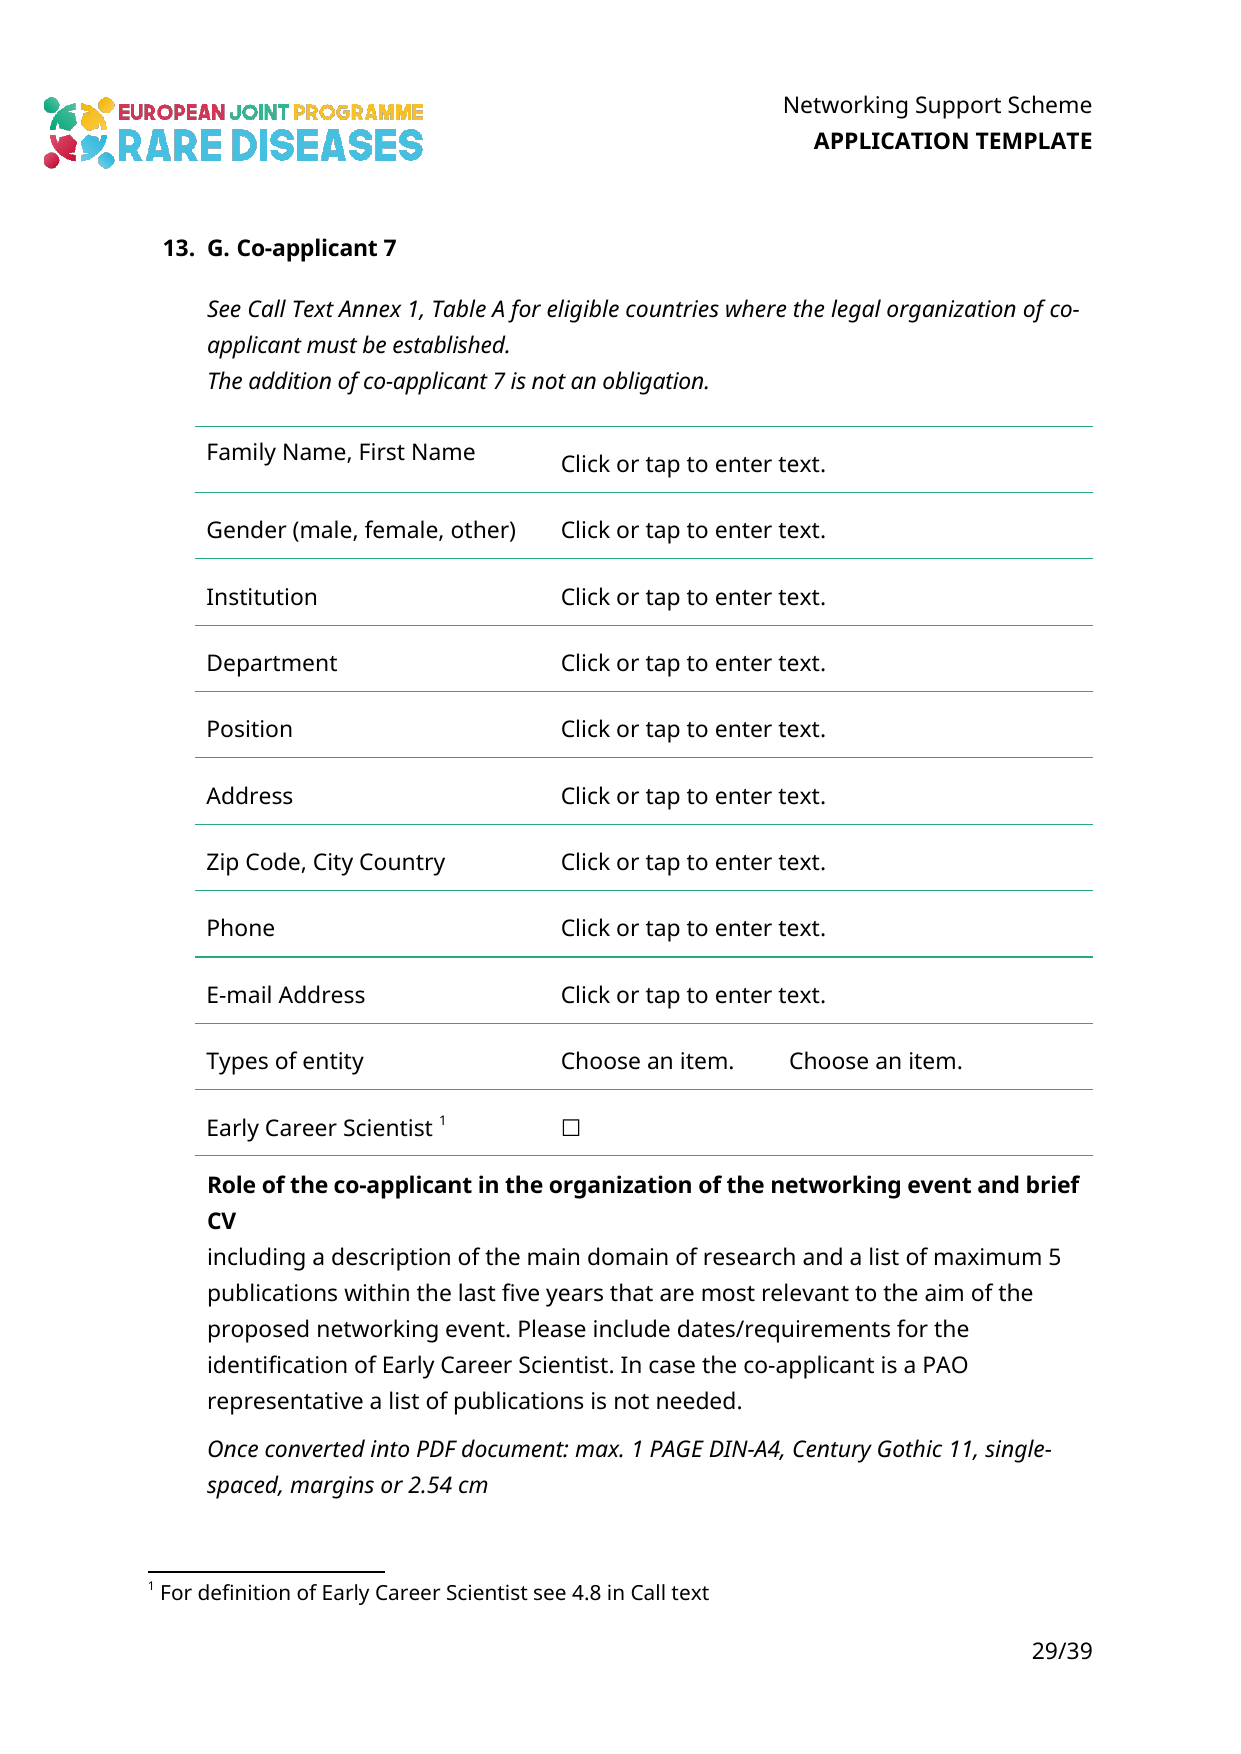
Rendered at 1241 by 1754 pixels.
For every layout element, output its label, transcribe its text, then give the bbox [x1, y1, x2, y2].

text 13. G. Co-applicant 7 [162, 232, 1092, 263]
table_cell Early Career Scientist [195, 1090, 549, 1155]
table_cell Address [195, 758, 549, 824]
table_cell Institution [195, 559, 549, 624]
table_cell Zip Code, City Country [195, 825, 549, 890]
table_cell Types of entity [195, 1024, 549, 1089]
table_cell [549, 1090, 1092, 1155]
table_cell Phone [195, 891, 549, 956]
picture [35, 88, 432, 177]
text See Call Text Annex 1, Table A for eligible countries where the legal organization of co-applicant must be established. The addition of co-applicant 7 is not an obligation. [207, 293, 1092, 396]
table_header Family Name, First Name [195, 427, 549, 492]
table_cell Position [195, 692, 549, 757]
text Role of the co-applicant in the organization of the networking event and brief CV including a description of the main domain of research and a list of maximum 5 publications within the last five years that are most relevant to the aim of the proposed networking event. Please include dates/requirements for the identification of Early Career Scientist. In case the co-applicant is a PAO representative a list of publications is not needed. [207, 1169, 1092, 1416]
table_cell Department [195, 626, 549, 691]
table_cell Gender (male, female, other) [195, 493, 549, 558]
table_cell E-mail Address [195, 958, 549, 1023]
table_cell [549, 1024, 778, 1089]
table_cell [778, 1024, 1092, 1089]
text Once converted into PDF document: max. 1 PAGE DIN-A4, Century Gothic 11, single-spaced, margins or 2.54 cm [207, 1433, 1092, 1500]
